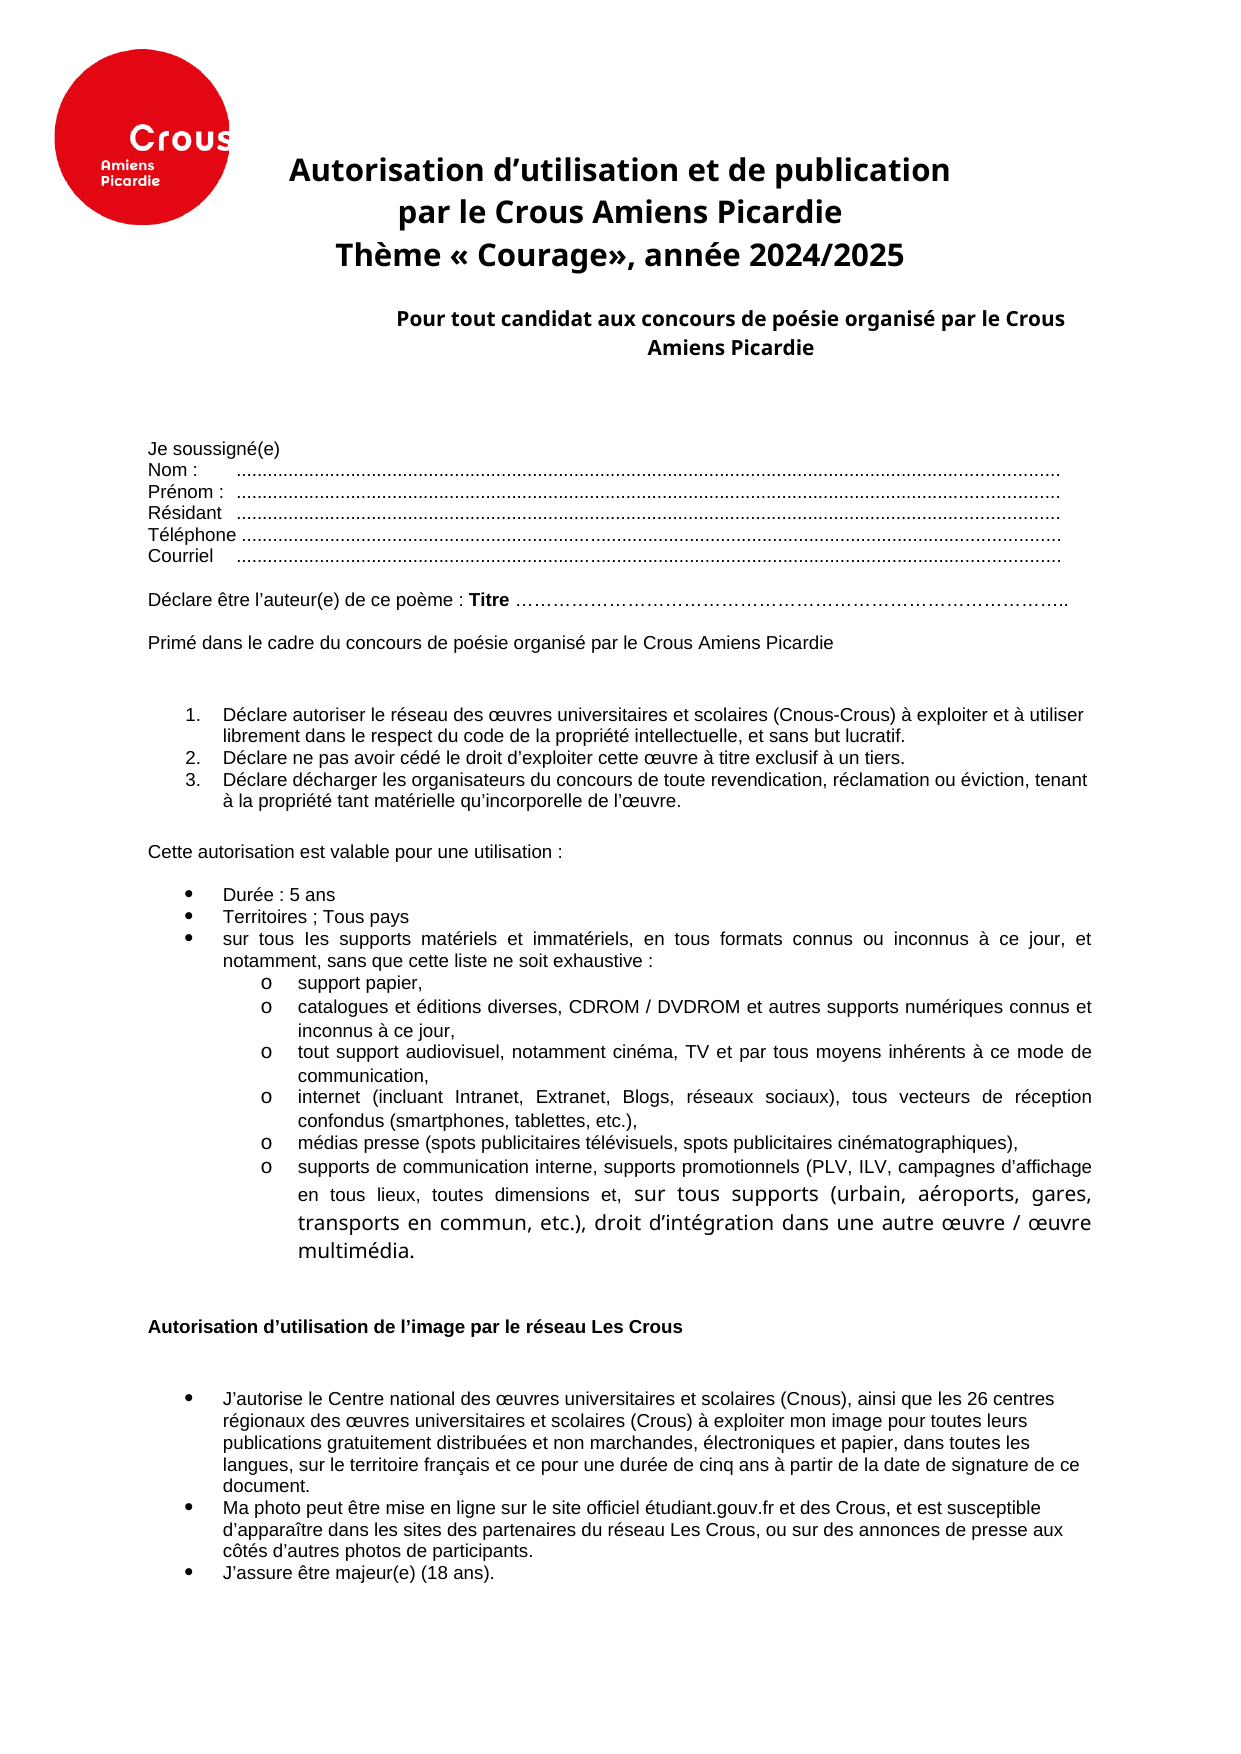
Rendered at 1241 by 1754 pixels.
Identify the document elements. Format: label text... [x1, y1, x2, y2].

list internet (incluant Intranet, Extranet, Blogs, réseaux sociaux), tous vecteurs de réception confondus (smartphones, tablettes, etc.), [260, 1086, 1093, 1132]
list Durée : 5 ans [185, 884, 1093, 906]
text Primé dans le cadre du concours de poésie organisé par le Crous Amiens Picardie [148, 631, 1093, 653]
list support papier, [260, 972, 1093, 996]
list J’assure être majeur(e) (18 ans). [185, 1562, 1093, 1584]
list Territoires ; Tous pays [185, 906, 1093, 928]
list catalogues et éditions diverses, CDROM / DVDROM et autres supports numériques connus et inconnus à ce jour, [260, 996, 1093, 1041]
list J’autorise le Centre national des œuvres universitaires et scolaires (Cnous), ainsi que les 26 centres régionaux des œuvres universitaires et scolaires (Crous) à exploiter mon image pour toutes leurs publications gratuitement distribuées et non marchandes, électroniques et papier, dans toutes les langues, sur le territoire français et ce pour une durée de cinq ans à partir de la date de signature de ce document. [185, 1388, 1093, 1496]
text Nom : [148, 459, 1093, 481]
text Thème « Courage», année 2024/2025 [148, 233, 1093, 275]
list tout support audiovisuel, notamment cinéma, TV et par tous moyens inhérents à ce mode de communication, [260, 1041, 1093, 1086]
list sur tous Ies supports matériels et immatériels, en tous formats connus ou inconnus à ce jour, et notamment, sans que cette liste ne soit exhaustive : [185, 928, 1093, 972]
text Je soussigné(e) [148, 437, 1093, 459]
text Téléphone [148, 524, 1093, 545]
picture [54, 49, 230, 225]
list Déclare décharger les organisateurs du concours de toute revendication, réclamation ou éviction, tenant à la propriété tant matérielle qu’incorporelle de l’œuvre. [185, 768, 1093, 812]
list Ma photo peut être mise en ligne sur le site officiel étudiant.gouv.fr et des Crous, et est susceptible d’apparaître dans les sites des partenaires du réseau Les Crous, ou sur des annonces de presse aux côtés d’autres photos de participants. [185, 1496, 1093, 1562]
text Autorisation d’utilisation de l’image par le réseau Les Crous [148, 1316, 1093, 1337]
text Pour tout candidat aux concours de poésie organisé par le Crous Amiens Picardie [369, 304, 1093, 361]
list supports de communication interne, supports promotionnels (PLV, ILV, campagnes d’affichage en tous lieux, toutes dimensions et, sur tous supports (urbain, aéroports, gares, transports en commun, etc.), droit d’intégration dans une autre œuvre / œuvre multimédia. [260, 1156, 1093, 1265]
text Cette autorisation est valable pour une utilisation : [148, 841, 1093, 862]
text Courriel [148, 545, 1093, 567]
text Déclare être l’auteur(e) de ce poème : Titre …………………………………………………………………………….. [148, 588, 1093, 610]
list Déclare autoriser le réseau des œuvres universitaires et scolaires (Cnous-Crous) à exploiter et à utiliser librement dans le respect du code de la propriété intellectuelle, et sans but lucratif. [185, 704, 1093, 747]
text Résidant [148, 502, 1093, 524]
text Autorisation d’utilisation et de publication [148, 148, 1093, 190]
text par le Crous Amiens Picardie [148, 190, 1093, 233]
list médias presse (spots publicitaires télévisuels, spots publicitaires cinématographiques), [260, 1132, 1093, 1156]
text Prénom : [148, 481, 1093, 502]
list Déclare ne pas avoir cédé le droit d’exploiter cette œuvre à titre exclusif à un tiers. [185, 747, 1093, 768]
